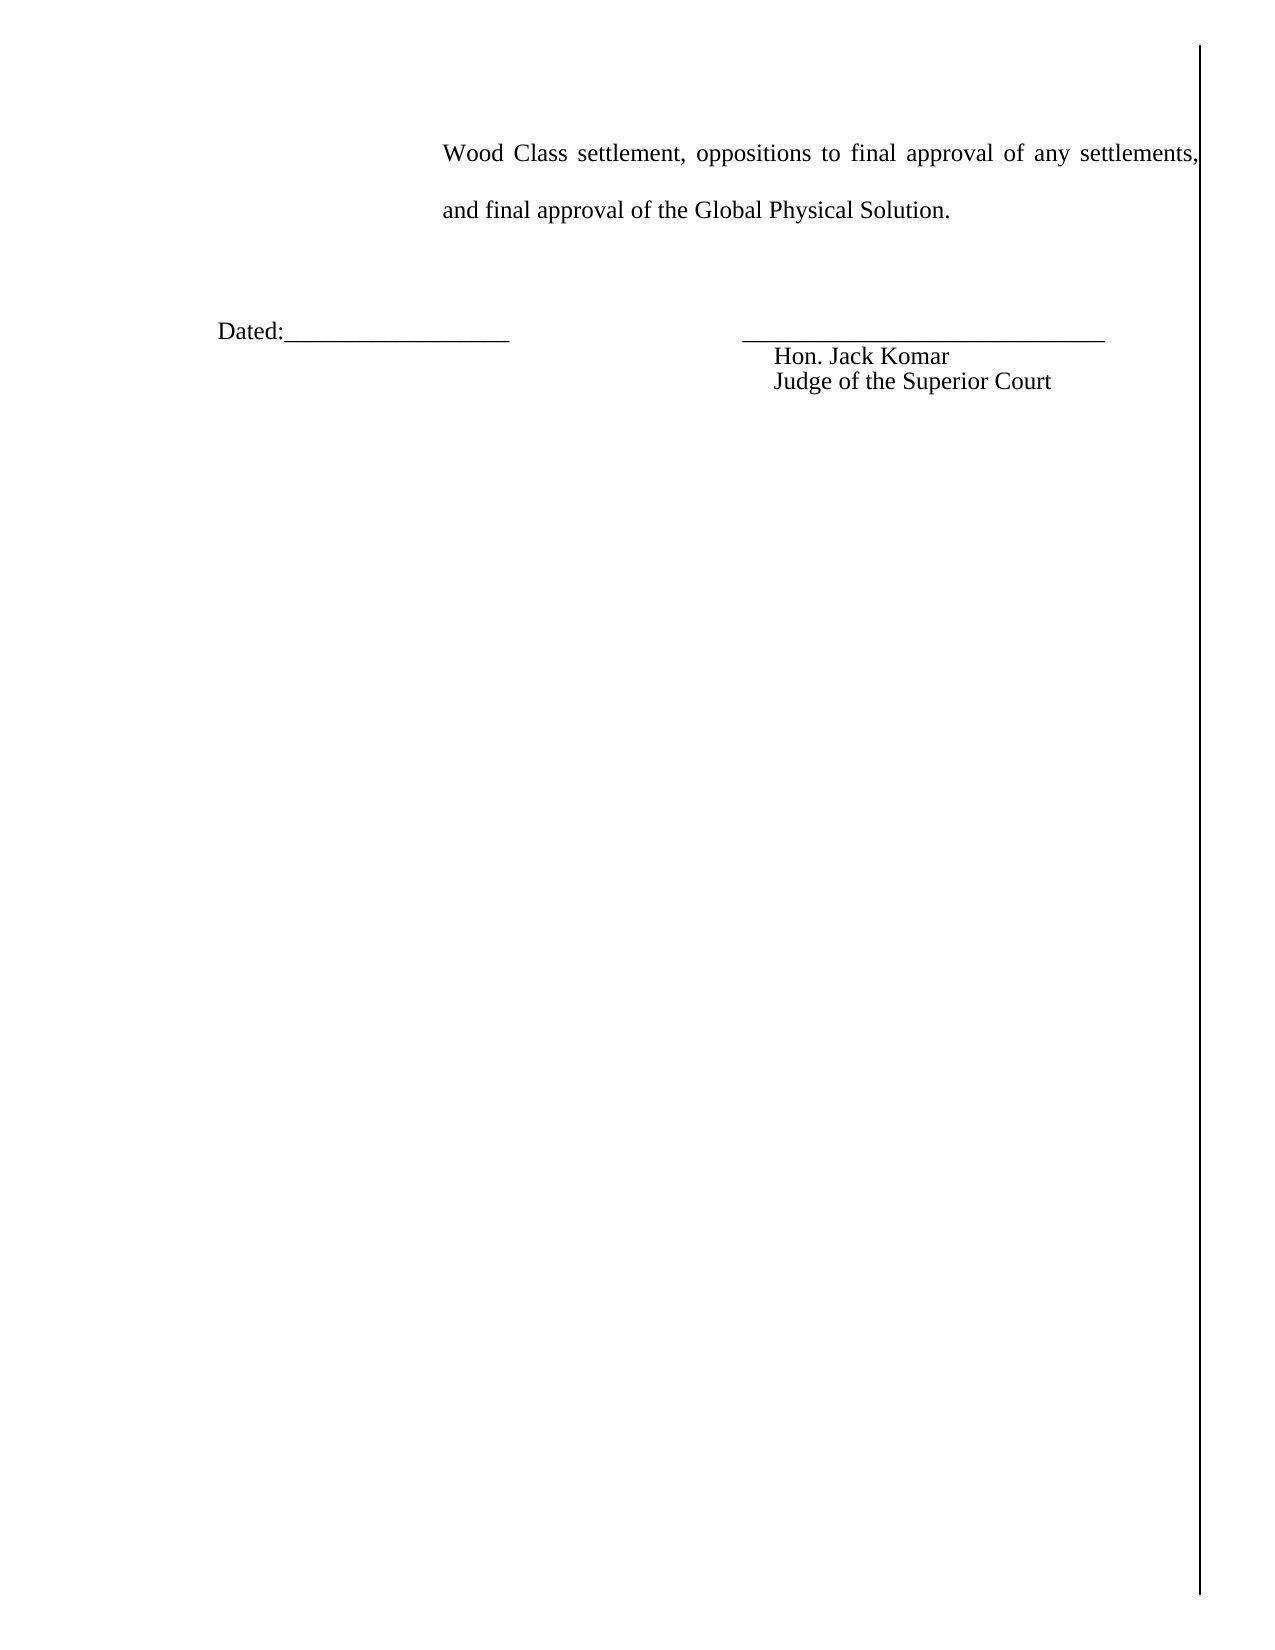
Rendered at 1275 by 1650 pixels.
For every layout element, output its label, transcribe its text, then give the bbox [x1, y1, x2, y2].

text Wood Class settlement, oppositions to final approval of any settlements, and final approval of the Global Physical Solution. [442, 138, 1200, 224]
text Judge of the Superior Court [742, 370, 1200, 395]
text Hon. Jack Komar [217, 345, 1200, 370]
text Dated:__________________ _____________________________ [217, 320, 1200, 345]
